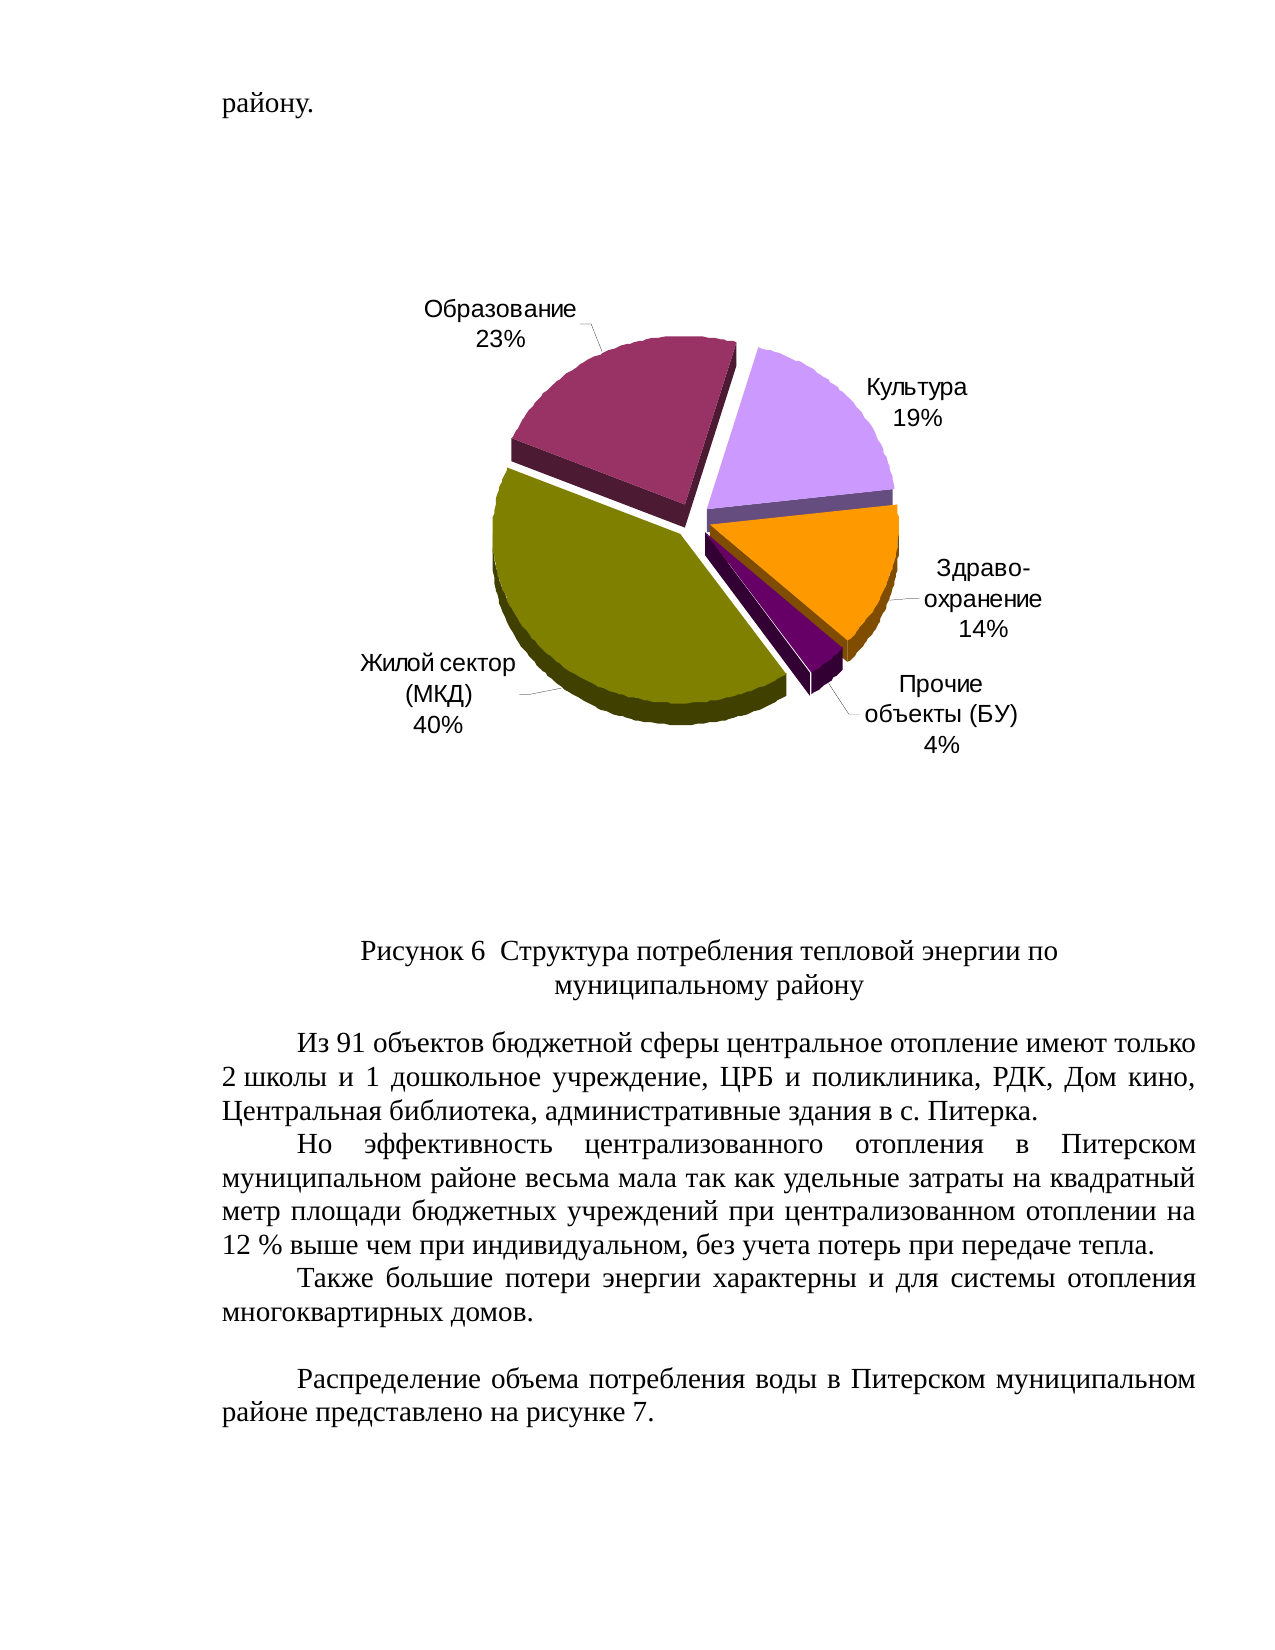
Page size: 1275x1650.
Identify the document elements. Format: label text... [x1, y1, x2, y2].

text Распределение объема потребления воды в Питерском муниципальном районе представлено на рисунке 7. [222, 1361, 1197, 1428]
text Также большие потери энергии характерны и для системы отопления многоквартирных домов. [222, 1260, 1197, 1327]
text Рисунок 6 Структура потребления тепловой энергии по муниципальному району [278, 933, 1141, 1001]
text Но эффективность централизованного отопления в Питерском муниципальном районе весьма мала так как удельные затраты на квадратный метр площади бюджетных учреждений при централизованном отоплении на 12 % выше чем при индивидуальном, без учета потерь при передаче тепла. [222, 1126, 1197, 1260]
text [222, 85, 1196, 119]
text Из 91 объектов бюджетной сферы центральное отопление имеют только 2 школы и 1 дошкольное учреждение, ЦРБ и поликлиника, РДК, Дом кино, Центральная библиотека, административные здания в с. Питерка. [222, 1026, 1197, 1126]
